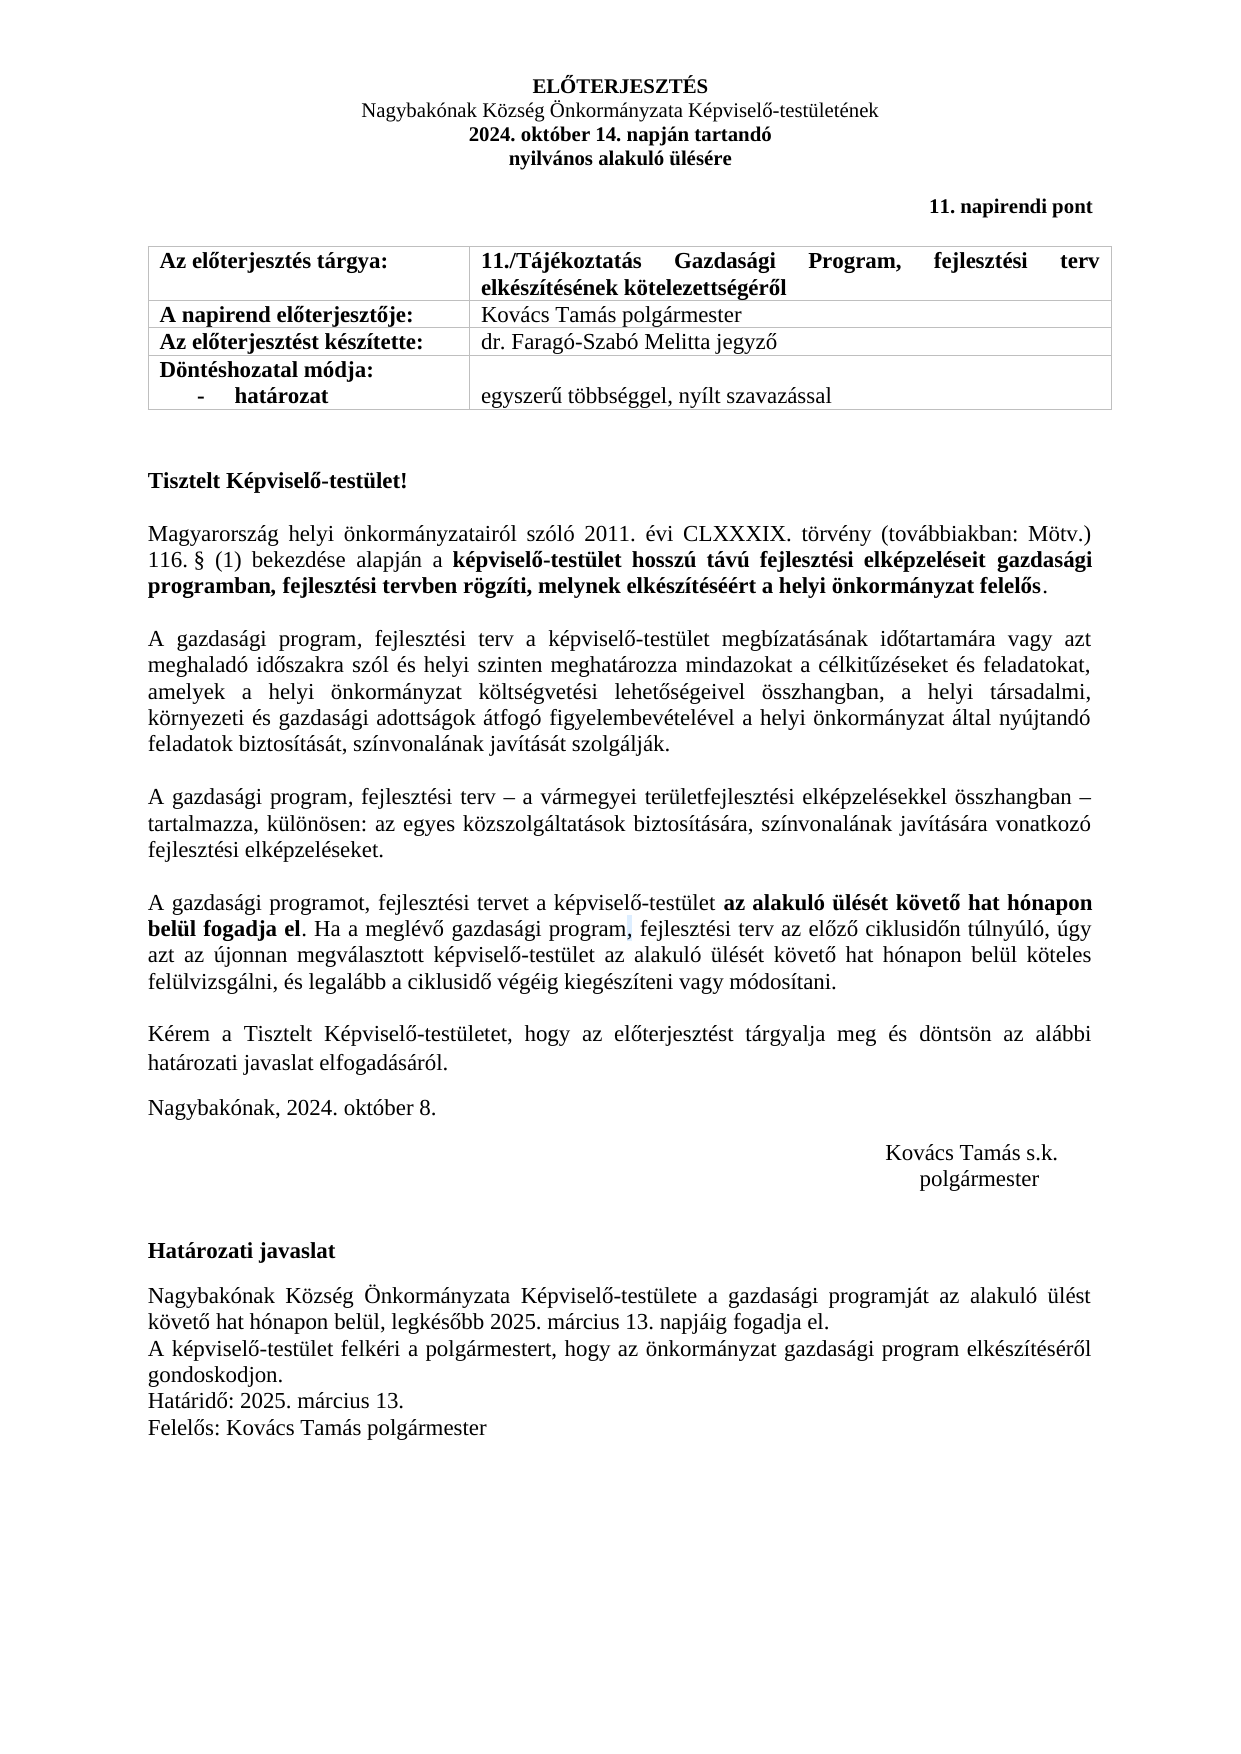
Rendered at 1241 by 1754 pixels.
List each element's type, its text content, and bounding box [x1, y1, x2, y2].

text Felelős: Kovács Tamás polgármester [148, 1414, 1093, 1440]
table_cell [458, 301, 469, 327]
text A gazdasági program, fejlesztési terv a képviselő-testület megbízatásának időtartamára vagy azt meghaladó időszakra szól és helyi szinten meghatározza mindazokat a célkitűzéseket és feladatokat, amelyek a helyi önkormányzat költségvetési lehetőségeivel összhangban, a helyi társadalmi, környezeti és gazdasági adottságok átfogó figyelembevételével a helyi önkormányzat által nyújtandó feladatok biztosítását, színvonalának javítását szolgálják. [148, 625, 1093, 757]
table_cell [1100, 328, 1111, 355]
text A gazdasági program, fejlesztési terv – a vármegyei területfejlesztési elképzelésekkel összhangban – tartalmazza, különösen: az egyes közszolgáltatások biztosítására, színvonalának javítására vonatkozó fejlesztési elképzeléseket. [148, 783, 1093, 862]
table_cell Kovács Tamás polgármester [470, 301, 1111, 327]
text polgármester [148, 1165, 1093, 1192]
text Nagybakónak Község Önkormányzata Képviselő-testülete a gazdasági programját az alakuló ülést követő hat hónapon belül, legkésőbb 2025. március 13. napjáig fogadja el. [148, 1282, 1093, 1335]
text A képviselő-testület felkéri a polgármestert, hogy az önkormányzat gazdasági program elkészítéséről gondoskodjon. [148, 1335, 1093, 1387]
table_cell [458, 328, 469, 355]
text Tisztelt Képviselő-testület! [148, 467, 1093, 493]
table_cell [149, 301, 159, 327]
text Határozati javaslat [148, 1237, 1093, 1263]
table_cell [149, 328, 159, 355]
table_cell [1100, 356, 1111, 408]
text Határidő: 2025. március 13. [148, 1387, 1093, 1414]
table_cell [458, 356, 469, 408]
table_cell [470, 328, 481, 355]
table_cell Döntéshozatal módja: határozat [149, 356, 197, 408]
table_header Az előterjesztés tárgya: [149, 247, 469, 300]
text Nagybakónak, 2024. október 8. [148, 1094, 1093, 1120]
text Kérem a Tisztelt Képviselő-testületet, hogy az előterjesztést tárgyalja meg és döntsön az alábbi határozati javaslat elfogadásáról. [148, 1020, 1093, 1075]
table_header 11./Tájékoztatás Gazdasági Program, fejlesztési terv elkészítésének kötelezettségéről [470, 247, 1111, 300]
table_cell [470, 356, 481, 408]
text Kovács Tamás s.k. [148, 1139, 1093, 1165]
text Magyarország helyi önkormányzatairól szóló 2011. évi CLXXXIX. törvény (továbbiakban: Mötv.) 116. § (1) bekezdése alapján a képviselő-testület hosszú távú fejlesztési elképzeléseit gazdasági programban, fejlesztési tervben rögzíti, melynek elkészítéséért a helyi önkormányzat felelős. [148, 520, 1093, 599]
text A gazdasági programot, fejlesztési tervet a képviselő-testület az alakuló ülését követő hat hónapon belül fogadja el. Ha a meglévő gazdasági program, fejlesztési terv az előző ciklusidőn túlnyúló, úgy azt az újonnan megválasztott képviselő-testület az alakuló ülését követő hat hónapon belül köteles felülvizsgálni, és legalább a ciklusidő végéig kiegészíteni vagy módosítani. [148, 889, 1093, 994]
